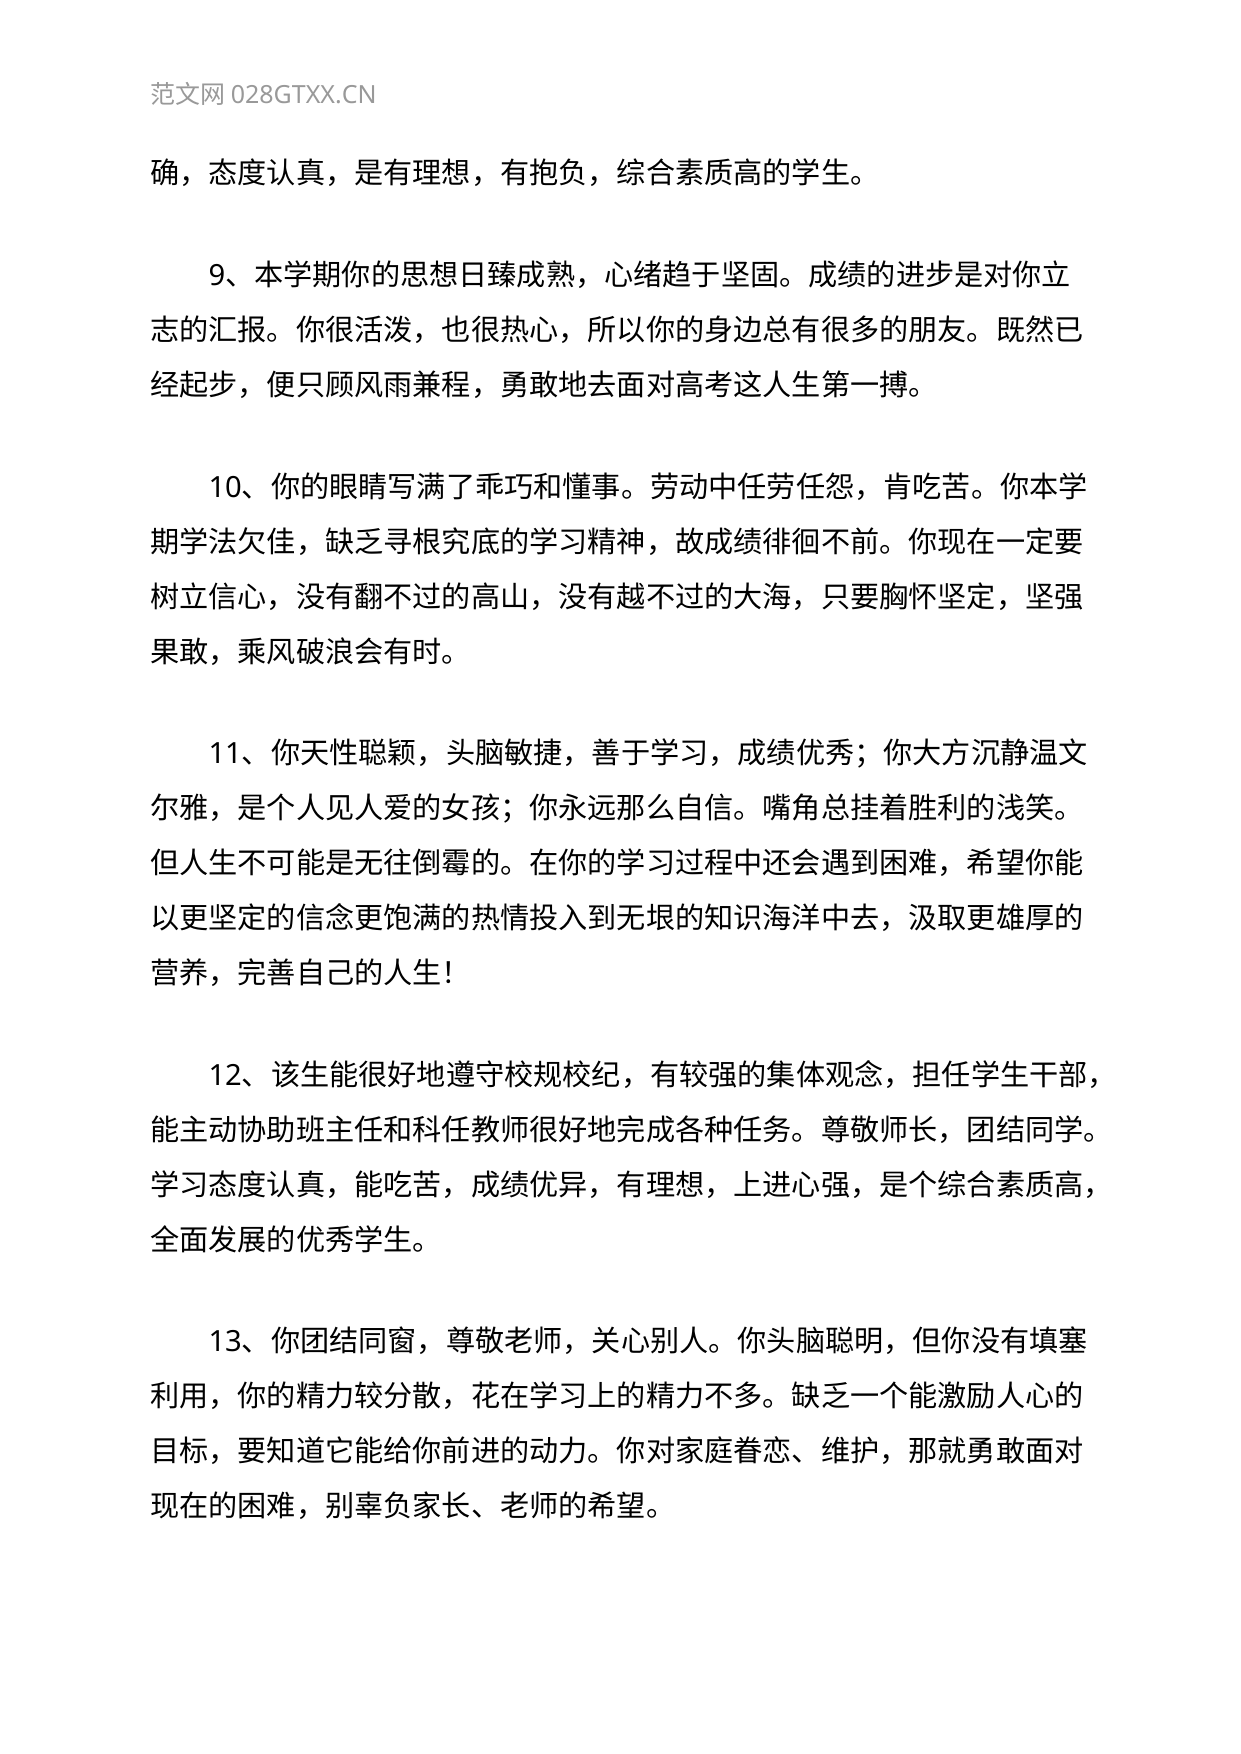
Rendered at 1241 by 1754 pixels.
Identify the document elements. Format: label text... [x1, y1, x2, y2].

text 13、你团结同窗，尊敬老师，关心别人。你头脑聪明，但你没有填塞利用，你的精力较分散，花在学习上的精力不多。缺乏一个能激励人心的目标，要知道它能给你前进的动力。你对家庭眷恋、维护，那就勇敢面对现在的困难，别辜负家长、老师的希望。 [150, 1318, 1090, 1525]
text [150, 150, 1090, 192]
text 11、你天性聪颖，头脑敏捷，善于学习，成绩优秀；你大方沉静温文尔雅，是个人见人爱的女孩；你永远那么自信。嘴角总挂着胜利的浅笑。但人生不可能是无往倒霉的。在你的学习过程中还会遇到困难，希望你能以更坚定的信念更饱满的热情投入到无垠的知识海洋中去，汲取更雄厚的营养，完善自己的人生！ [150, 730, 1090, 992]
text 12、该生能很好地遵守校规校纪，有较强的集体观念，担任学生干部，能主动协助班主任和科任教师很好地完成各种任务。尊敬师长，团结同学。学习态度认真，能吃苦，成绩优异，有理想，上进心强，是个综合素质高，全面发展的优秀学生。 [150, 1051, 1090, 1258]
text 10、你的眼睛写满了乖巧和懂事。劳动中任劳任怨，肯吃苦。你本学期学法欠佳，缺乏寻根究底的学习精神，故成绩徘徊不前。你现在一定要树立信心，没有翻不过的高山，没有越不过的大海，只要胸怀坚定，坚强果敢，乘风破浪会有时。 [150, 463, 1090, 671]
text 9、本学期你的思想日臻成熟，心绪趋于坚固。成绩的进步是对你立志的汇报。你很活泼，也很热心，所以你的身边总有很多的朋友。既然已经起步，便只顾风雨兼程，勇敢地去面对高考这人生第一搏。 [150, 252, 1090, 404]
